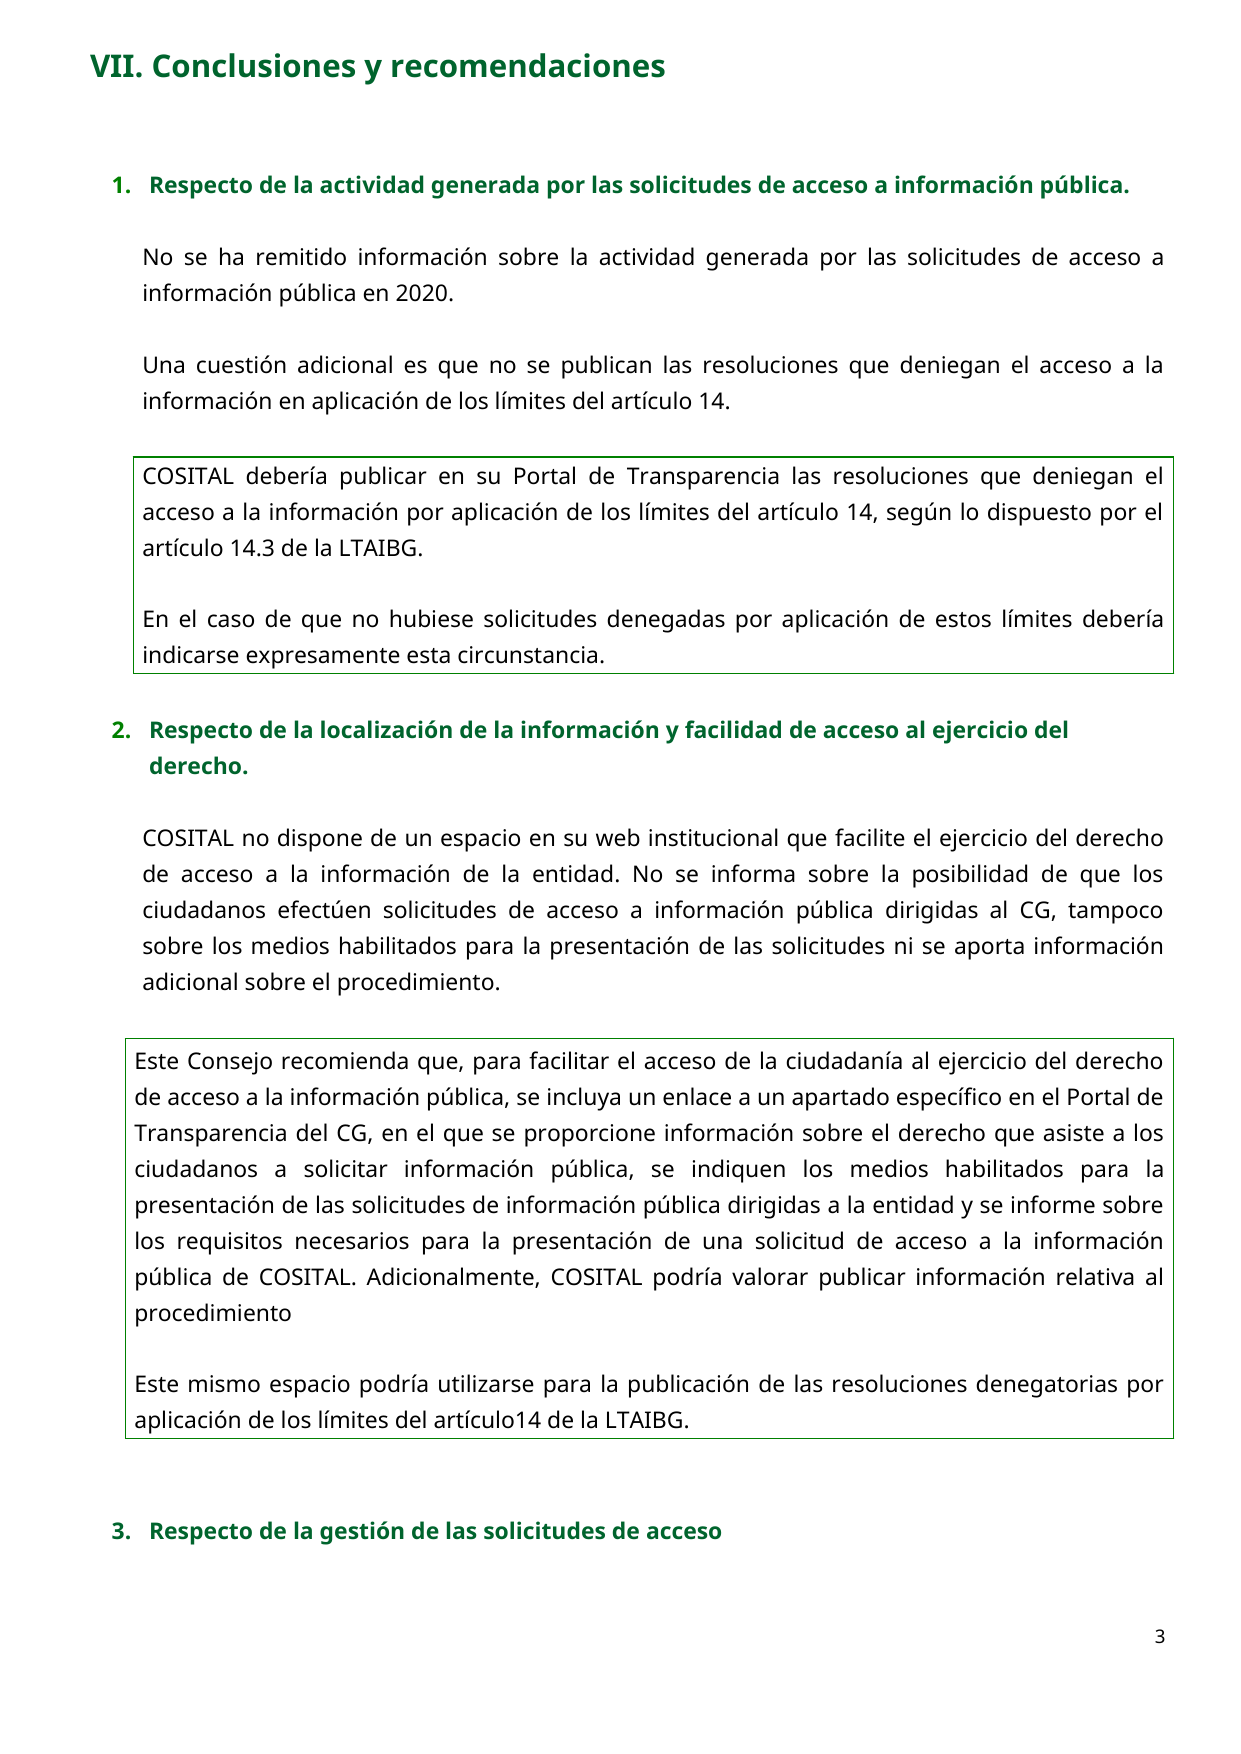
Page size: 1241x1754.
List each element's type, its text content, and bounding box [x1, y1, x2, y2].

list En el caso de que no hubiese solicitudes denegadas por aplicación de estos límites debería indicarse expresamente esta circunstancia. [134, 600, 1173, 673]
list No se ha remitido información sobre la actividad generada por las solicitudes de acceso a información pública en 2020. [142, 241, 1165, 308]
list Este mismo espacio podría utilizarse para la publicación de las resoluciones denegatorias por aplicación de los límites del artículo14 de la LTAIBG. [126, 1361, 1173, 1438]
list COSITAL no dispone de un espacio en su web institucional que facilite el ejercicio del derecho de acceso a la información de la entidad. No se informa sobre la posibilidad de que los ciudadanos efectúen solicitudes de acceso a información pública dirigidas al CG, tampoco sobre los medios habilitados para la presentación de las solicitudes ni se aporta información adicional sobre el procedimiento. [142, 822, 1165, 997]
list Respecto de la gestión de las solicitudes de acceso [111, 1515, 1165, 1547]
list Este Consejo recomienda que, para facilitar el acceso de la ciudadanía al ejercicio del derecho de acceso a la información pública, se incluya un enlace a un apartado específico en el Portal de Transparencia del CG, en el que se proporcione información sobre el derecho que asiste a los ciudadanos a solicitar información pública, se indiquen los medios habilitados para la presentación de las solicitudes de información pública dirigidas a la entidad y se informe sobre los requisitos necesarios para la presentación de una solicitud de acceso a la información pública de COSITAL. Adicionalmente, COSITAL podría valorar publicar información relativa al procedimiento [126, 1039, 1173, 1328]
list Respecto de la localización de la información y facilidad de acceso al ejercicio del derecho. [111, 714, 1165, 781]
list Respecto de la actividad generada por las solicitudes de acceso a información pública. [111, 169, 1165, 200]
list Una cuestión adicional es que no se publican las resoluciones que deniegan el acceso a la información en aplicación de los límites del artículo 14. [142, 349, 1165, 416]
list COSITAL debería publicar en su Portal de Transparencia las resoluciones que deniegan el acceso a la información por aplicación de los límites del artículo 14, según lo dispuesto por el artículo 14.3 de la LTAIBG. [134, 458, 1173, 563]
